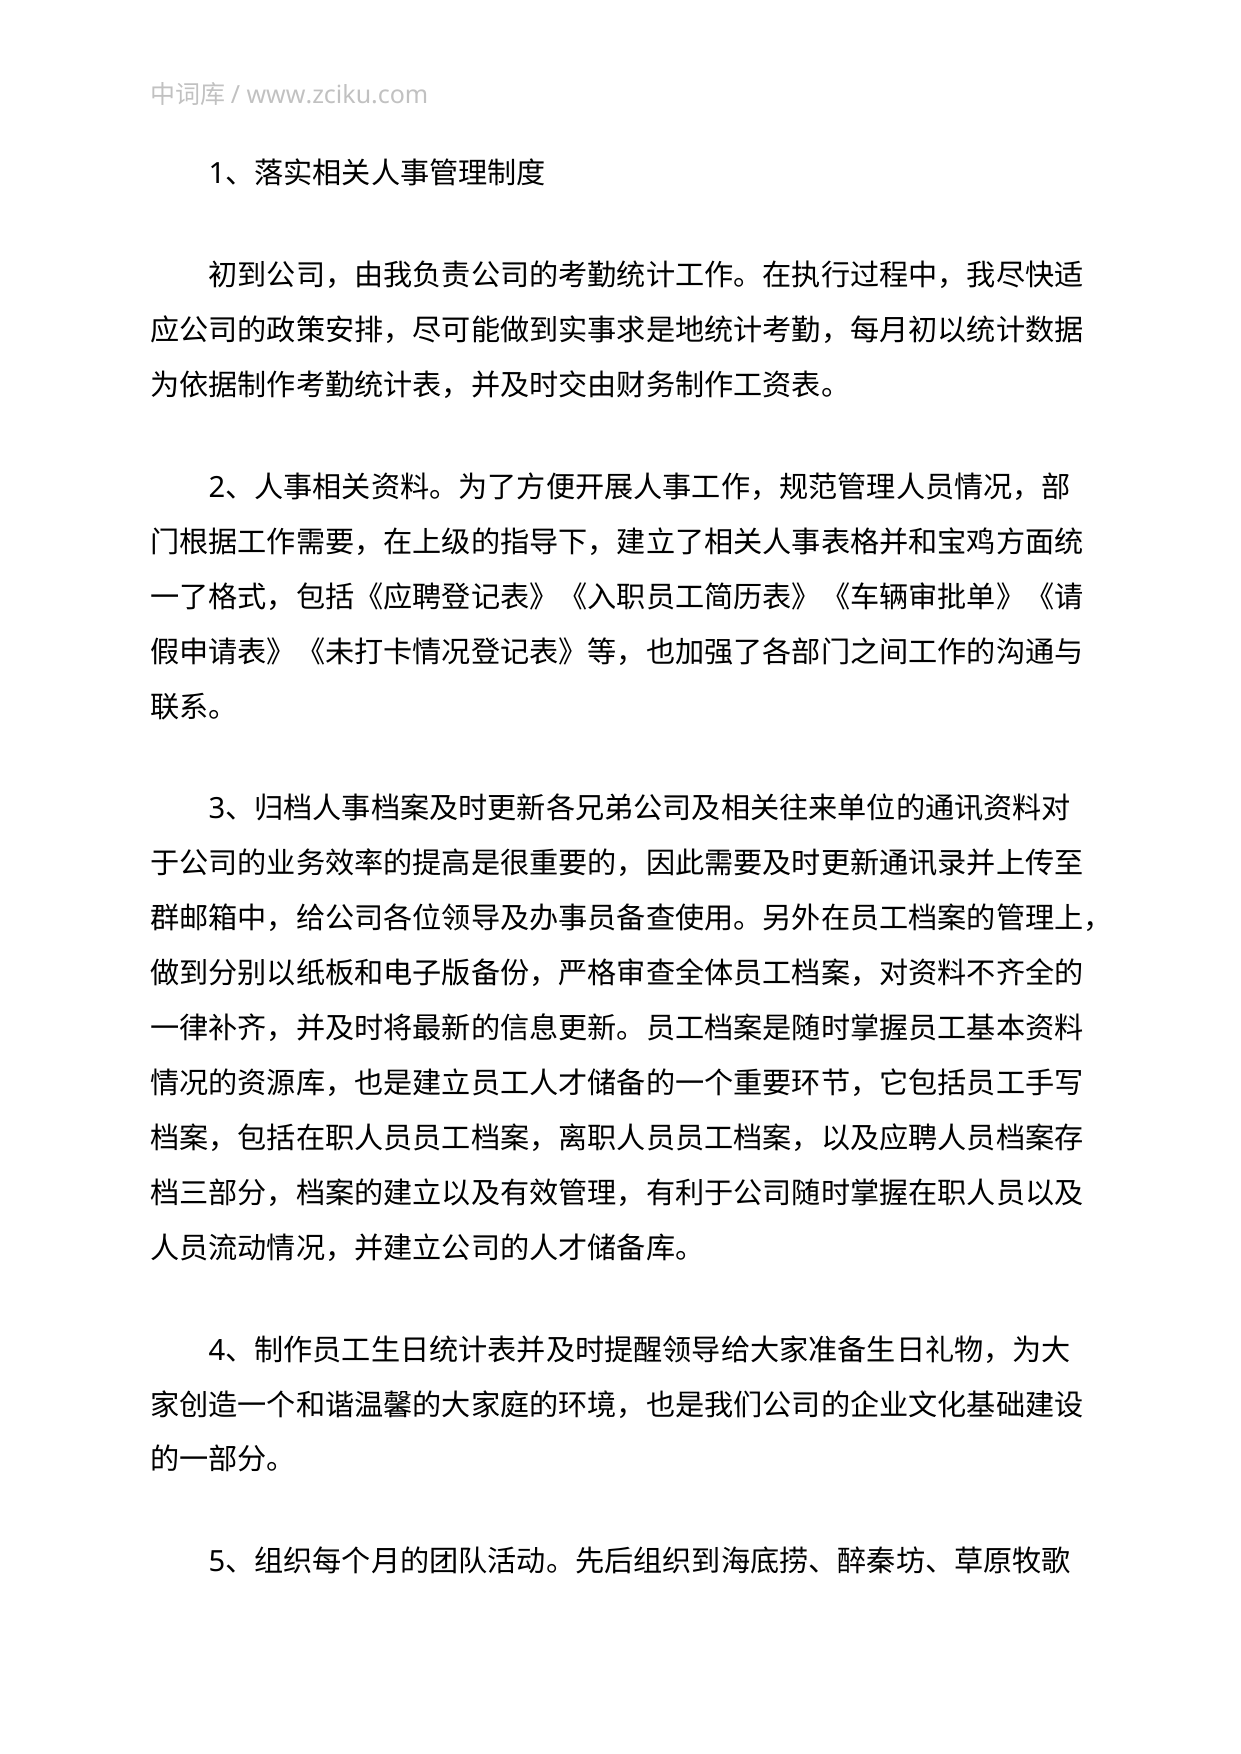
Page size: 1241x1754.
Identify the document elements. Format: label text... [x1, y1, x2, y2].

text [150, 1538, 1090, 1580]
text 2、人事相关资料。为了方便开展人事工作，规范管理人员情况，部门根据工作需要，在上级的指导下，建立了相关人事表格并和宝鸡方面统一了格式，包括《应聘登记表》《入职员工简历表》《车辆审批单》《请假申请表》《未打卡情况登记表》等，也加强了各部门之间工作的沟通与联系。 [150, 463, 1090, 726]
text 1、落实相关人事管理制度 [150, 150, 1090, 192]
text 3、归档人事档案及时更新各兄弟公司及相关往来单位的通讯资料对于公司的业务效率的提高是很重要的，因此需要及时更新通讯录并上传至群邮箱中，给公司各位领导及办事员备查使用。另外在员工档案的管理上，做到分别以纸板和电子版备份，严格审查全体员工档案，对资料不齐全的一律补齐，并及时将最新的信息更新。员工档案是随时掌握员工基本资料情况的资源库，也是建立员工人才储备的一个重要环节，它包括员工手写档案，包括在职人员员工档案，离职人员员工档案，以及应聘人员档案存档三部分，档案的建立以及有效管理，有利于公司随时掌握在职人员以及人员流动情况，并建立公司的人才储备库。 [150, 785, 1090, 1267]
text 4、制作员工生日统计表并及时提醒领导给大家准备生日礼物，为大家创造一个和谐温馨的大家庭的环境，也是我们公司的企业文化基础建设的一部分。 [150, 1326, 1090, 1478]
text 初到公司，由我负责公司的考勤统计工作。在执行过程中，我尽快适应公司的政策安排，尽可能做到实事求是地统计考勤，每月初以统计数据为依据制作考勤统计表，并及时交由财务制作工资表。 [150, 252, 1090, 404]
